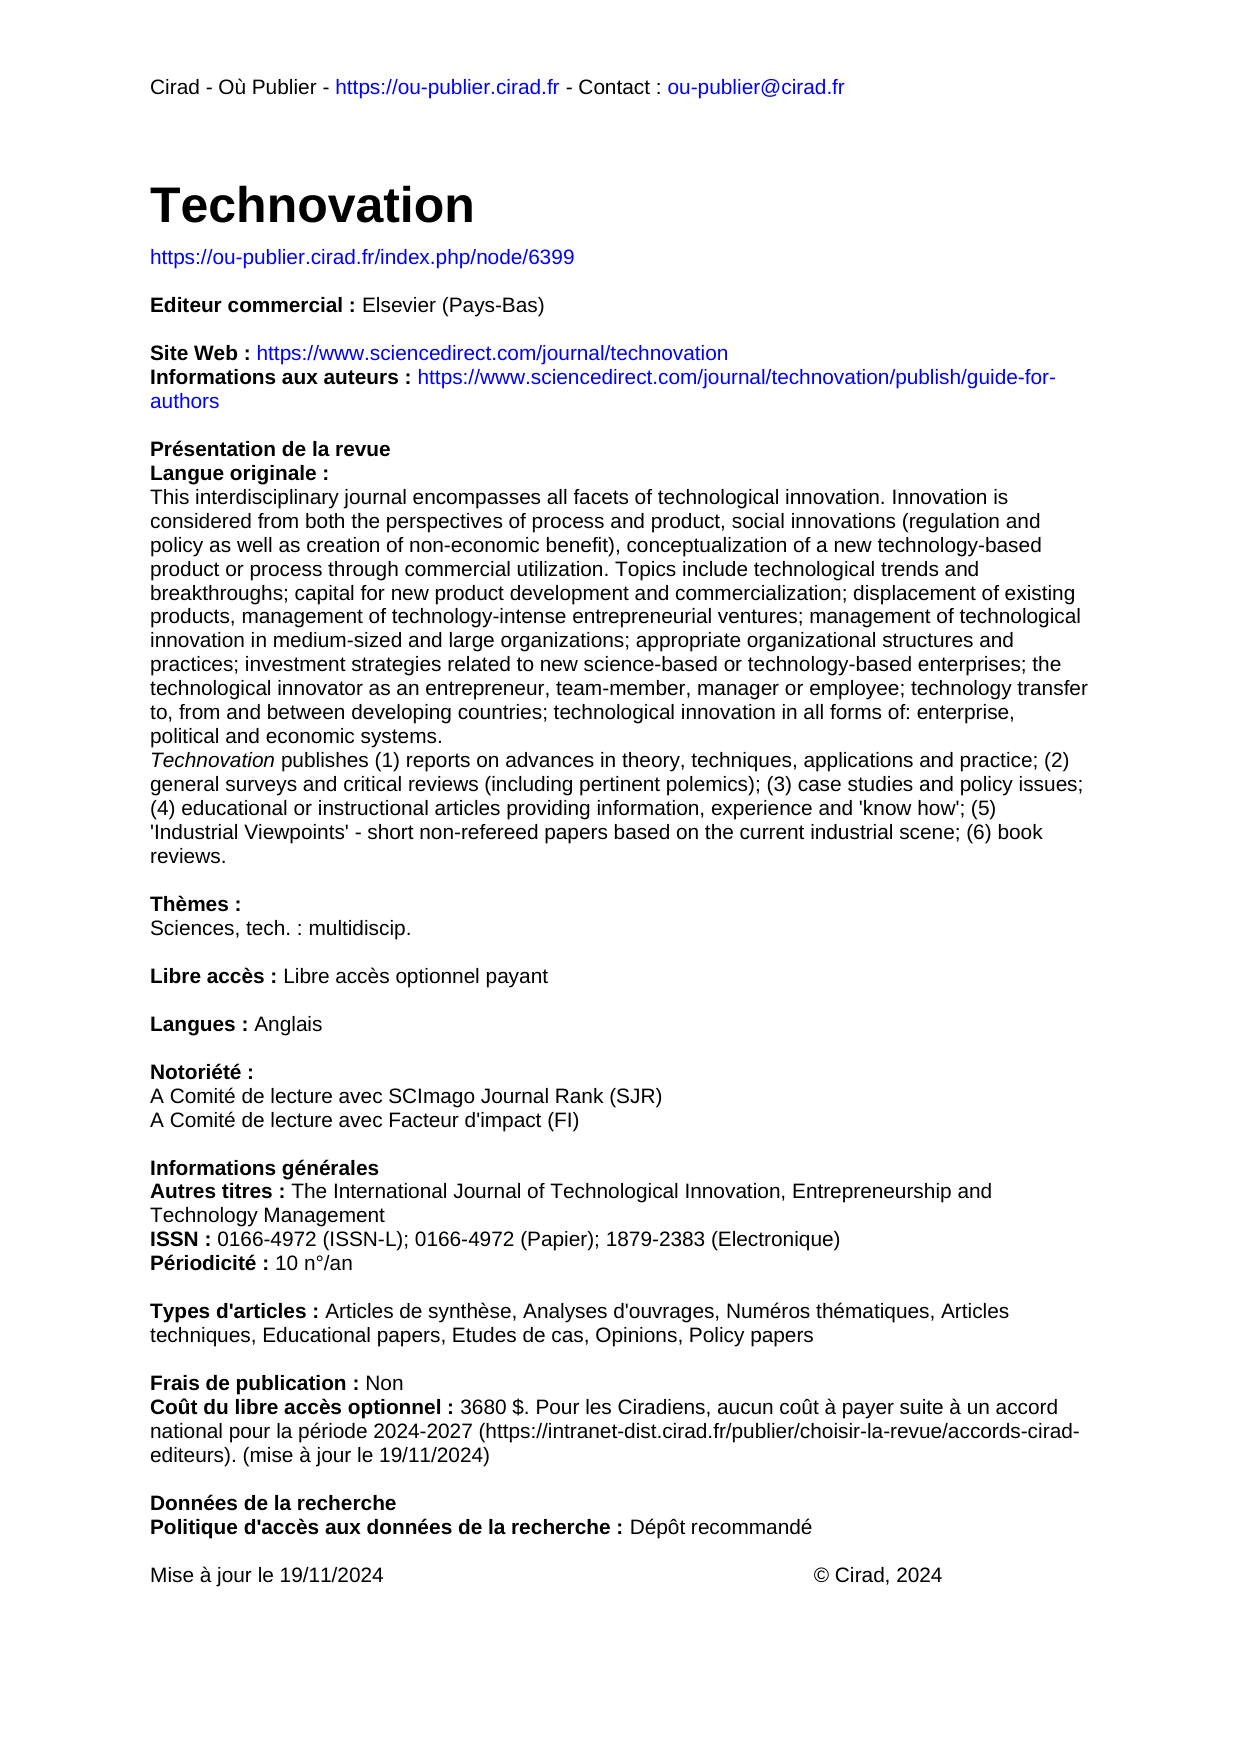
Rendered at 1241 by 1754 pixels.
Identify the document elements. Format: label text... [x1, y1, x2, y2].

text Editeur commercial : Elsevier (Pays-Bas)Site Web : https://www.sciencedirect.com/journal/technovationInformations aux auteurs : https://www.sciencedirect.com/journal/technovation/publish/guide-for-authorsPrésentation de la revueLangue originale : [150, 269, 1090, 484]
text https://ou-publier.cirad.fr/index.php/node/6399 [150, 245, 1090, 269]
text Thèmes : Sciences, tech. : multidiscip.Libre accès : Libre accès optionnel payantLangues : AnglaisNotoriété : A Comité de lecture avec SCImago Journal Rank (SJR)A Comité de lecture avec Facteur d'impact (FI)Informations généralesAutres titres : The International Journal of Technological Innovation, Entrepreneurship and Technology Management ISSN : 0166-4972 (ISSN-L); 0166-4972 (Papier); 1879-2383 (Electronique)Périodicité : 10 n°/an [150, 892, 1090, 1275]
text This interdisciplinary journal encompasses all facets of technological innovation. Innovation is considered from both the perspectives of process and product, social innovations (regulation and policy as well as creation of non-economic benefit), conceptualization of a new technology-based product or process through commercial utilization. Topics include technological trends and breakthroughs; capital for new product development and commercialization; displacement of existing products, management of technology-intense entrepreneurial ventures; management of technological innovation in medium-sized and large organizations; appropriate organizational structures and practices; investment strategies related to new science-based or technology-based enterprises; the technological innovator as an entrepreneur, team-member, manager or employee; technology transfer to, from and between developing countries; technological innovation in all forms of: enterprise, political and economic systems. [150, 484, 1090, 748]
text Technovation publishes (1) reports on advances in theory, techniques, applications and practice; (2) general surveys and critical reviews (including pertinent polemics); (3) case studies and policy issues; (4) educational or instructional articles providing information, experience and 'know how'; (5) 'Industrial Viewpoints' - short non-refereed papers based on the current industrial scene; (6) book reviews. [150, 748, 1090, 868]
subtitle Technovation [150, 175, 1090, 232]
text Types d'articles : Articles de synthèse, Analyses d'ouvrages, Numéros thématiques, Articles techniques, Educational papers, Etudes de cas, Opinions, Policy papersFrais de publication : NonCoût du libre accès optionnel : 3680 $. Pour les Ciradiens, aucun coût à payer suite à un accord national pour la période 2024-2027 (https://intranet-dist.cirad.fr/publier/choisir-la-revue/accords-cirad-editeurs). (mise à jour le 19/11/2024)Données de la recherchePolitique d'accès aux données de la recherche : Dépôt recommandéMise à jour le 19/11/2024 © Cirad, 2024 [150, 1275, 1090, 1587]
